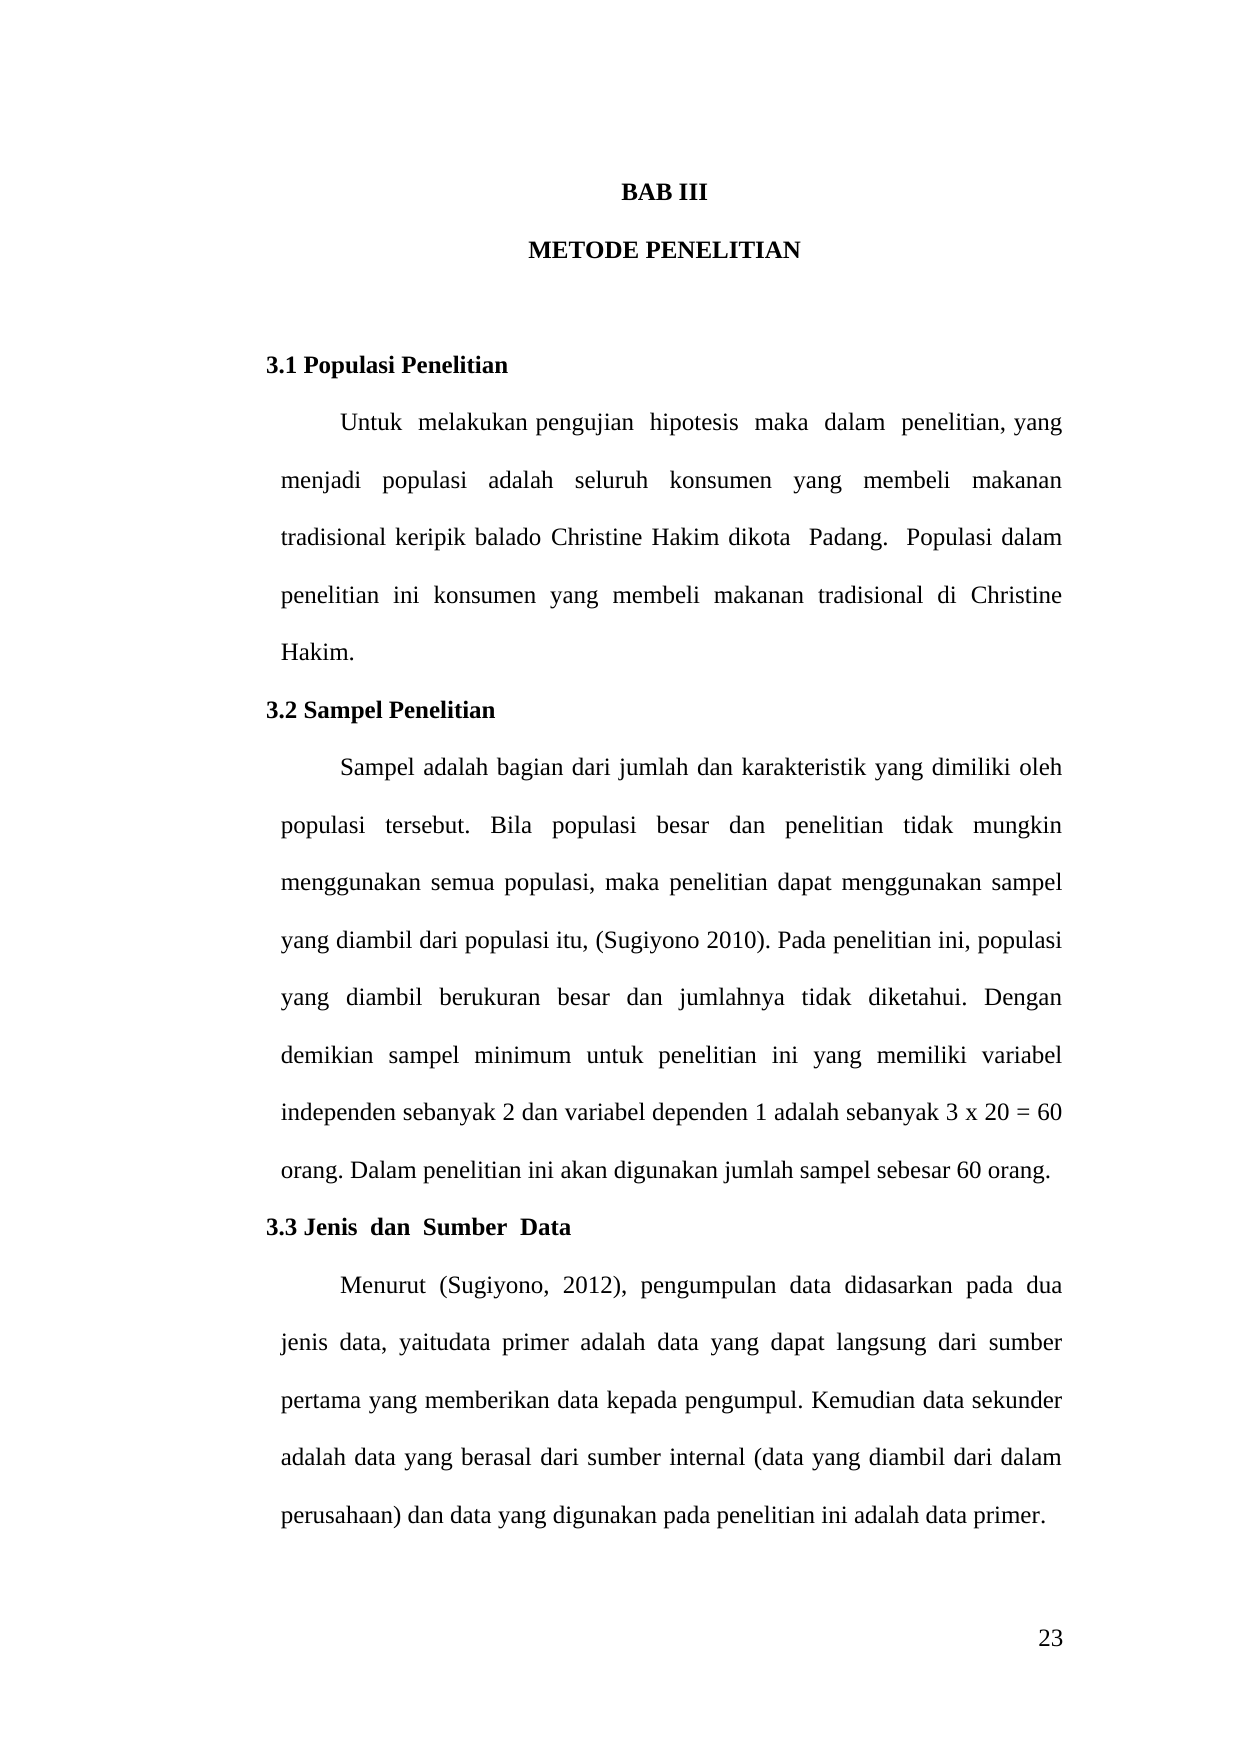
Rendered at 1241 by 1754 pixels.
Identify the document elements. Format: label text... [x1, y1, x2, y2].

list Jenis dan Sumber Data [266, 1212, 1063, 1241]
list Sampel Penelitian [266, 695, 1063, 723]
list Populasi Penelitian [266, 350, 1063, 378]
text Sampel adalah bagian dari jumlah dan karakteristik yang dimiliki oleh populasi tersebut. Bila populasi besar dan penelitian tidak mungkin menggunakan semua populasi, maka penelitian dapat menggunakan sampel yang diambil dari populasi itu, (Sugiyono 2010). Pada penelitian ini, populasi yang diambil berukuran besar dan jumlahnya tidak diketahui. Dengan demikian sampel minimum untuk penelitian ini yang memiliki variabel independen sebanyak 2 dan variabel dependen 1 adalah sebanyak 3 x 20 = 60 orang. Dalam penelitian ini akan digunakan jumlah sampel sebesar 60 orang. [281, 752, 1063, 1183]
text METODE PENELITIAN [266, 235, 1063, 263]
text Menurut (Sugiyono, 2012), pengumpulan data didasarkan pada dua jenis data, yaitudata primer adalah data yang dapat langsung dari sumber pertama yang memberikan data kepada pengumpul. Kemudian data sekunder adalah data yang berasal dari sumber internal (data yang diambil dari dalam perusahaan) dan data yang digunakan pada penelitian ini adalah data primer. [281, 1270, 1063, 1528]
text BAB III [266, 177, 1063, 206]
text Untuk melakukan pengujian hipotesis maka dalam penelitian, yang menjadi populasi adalah seluruh konsumen yang membeli makanan tradisional keripik balado Christine Hakim dikota Padang. Populasi dalam penelitian ini konsumen yang membeli makanan tradisional di Christine Hakim. [281, 407, 1063, 666]
